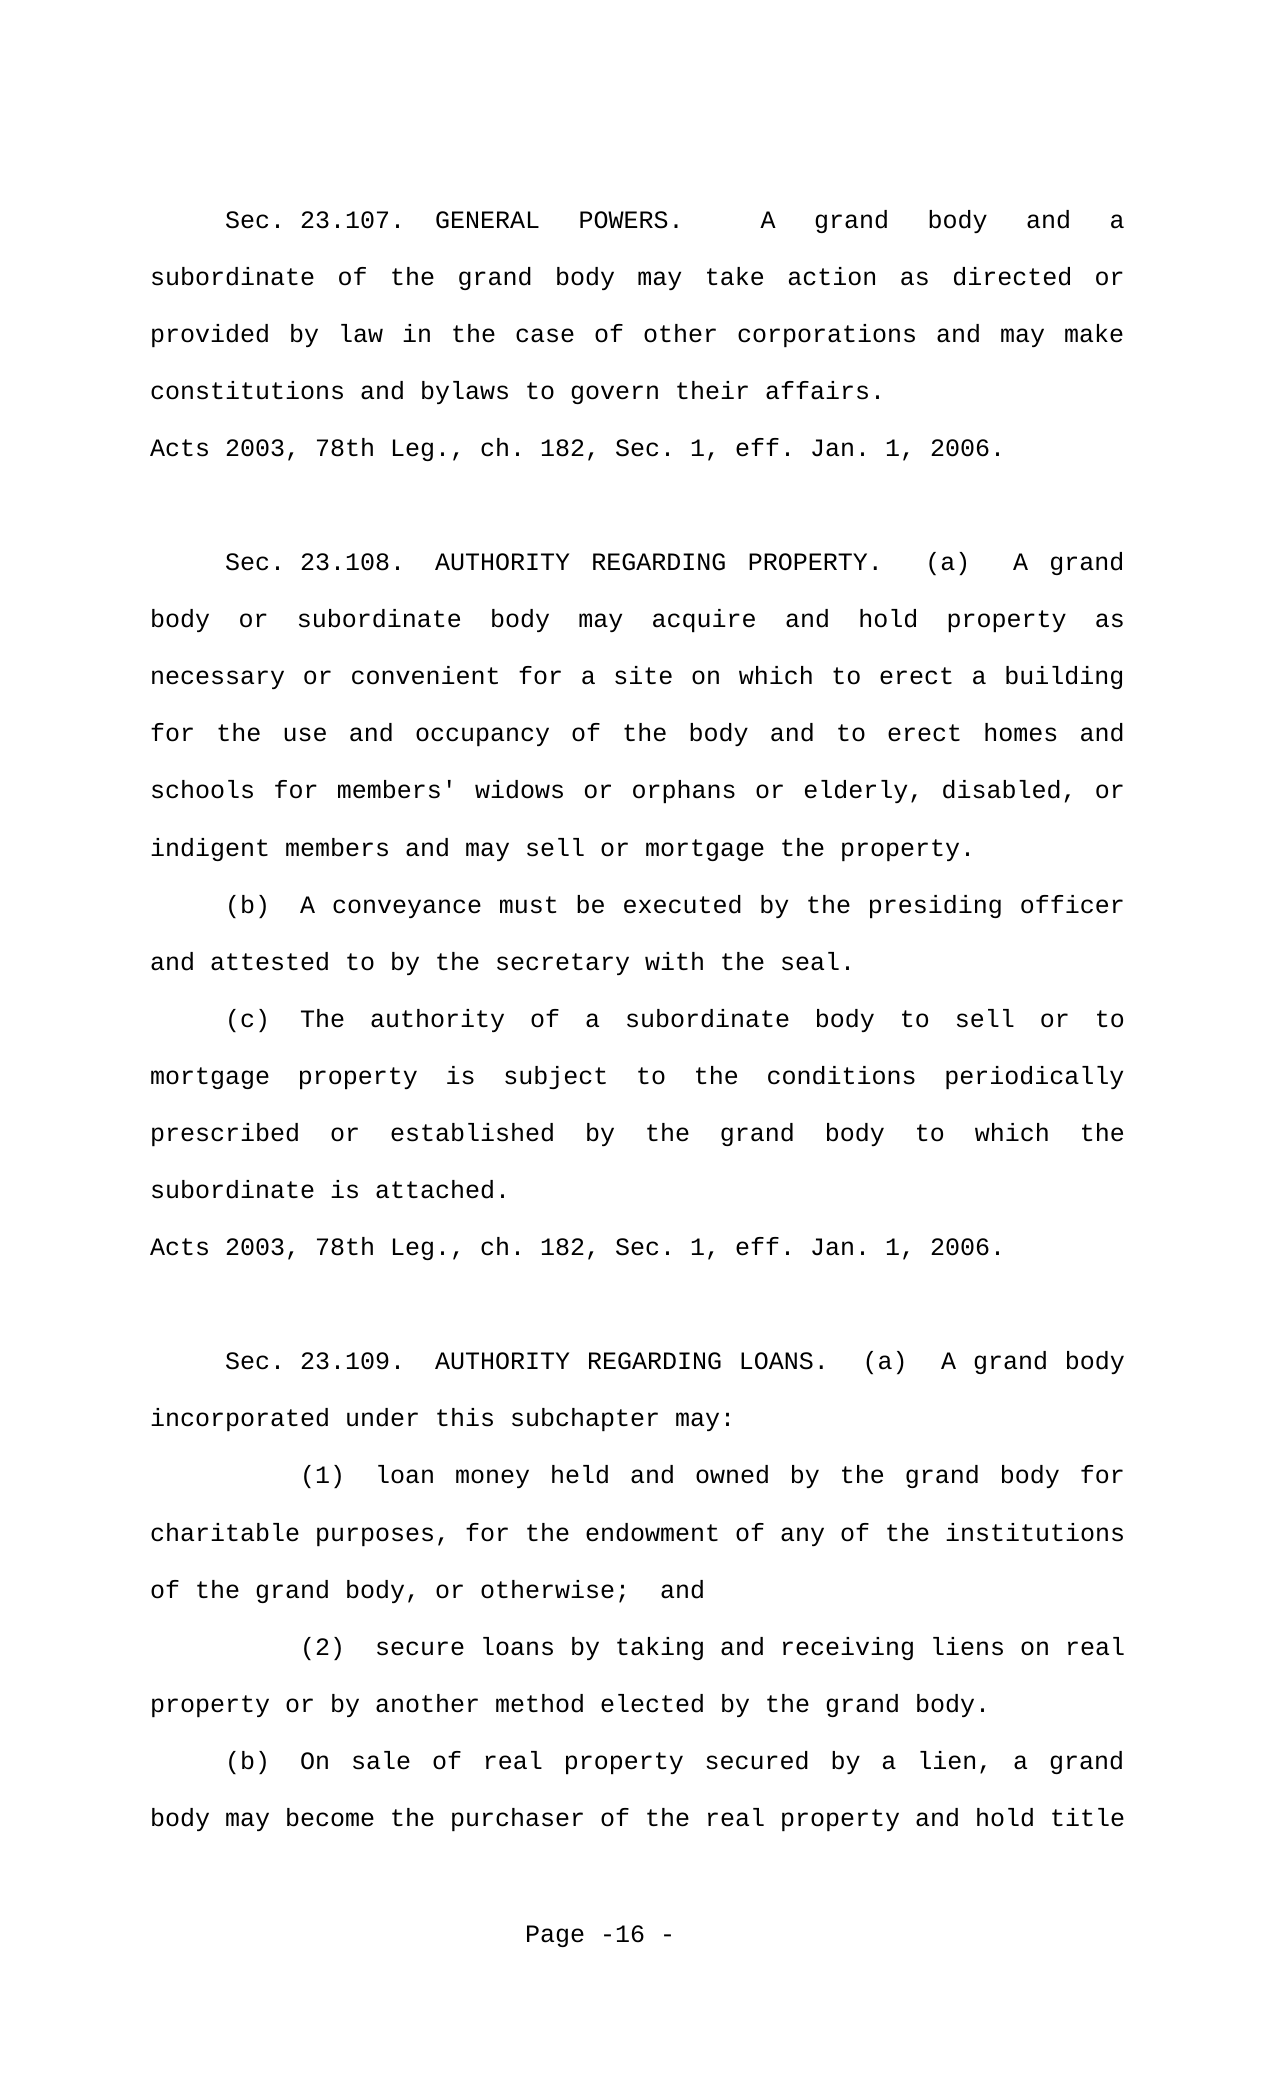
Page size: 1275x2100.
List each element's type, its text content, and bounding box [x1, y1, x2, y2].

text Sec. 23.107. GENERAL POWERS. A grand body and a subordinate of the grand body may take action as directed or provided by law in the case of other corporations and may make constitutions and bylaws to govern their affairs. [150, 207, 1125, 407]
text Sec. 23.108. AUTHORITY REGARDING PROPERTY. (a) A grand body or subordinate body may acquire and hold property as necessary or convenient for a site on which to erect a building for the use and occupancy of the body and to erect homes and schools for members' widows or orphans or elderly, disabled, or indigent members and may sell or mortgage the property. [150, 549, 1125, 863]
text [150, 1748, 1125, 1834]
text Sec. 23.109. AUTHORITY REGARDING LOANS. (a) A grand body incorporated under this subchapter may: [150, 1349, 1125, 1434]
text (b) A conveyance must be executed by the presiding officer and attested to by the secretary with the seal. [150, 892, 1125, 978]
text (1) loan money held and owned by the grand body for charitable purposes, for the endowment of any of the institutions of the grand body, or otherwise; and [150, 1463, 1125, 1606]
text Acts 2003, 78th Leg., ch. 182, Sec. 1, eff. Jan. 1, 2006. [150, 1234, 1125, 1263]
text Acts 2003, 78th Leg., ch. 182, Sec. 1, eff. Jan. 1, 2006. [150, 435, 1125, 464]
text (c) The authority of a subordinate body to sell or to mortgage property is subject to the conditions periodically prescribed or established by the grand body to which the subordinate is attached. [150, 1006, 1125, 1206]
text (2) secure loans by taking and receiving liens on real property or by another method elected by the grand body. [150, 1634, 1125, 1720]
